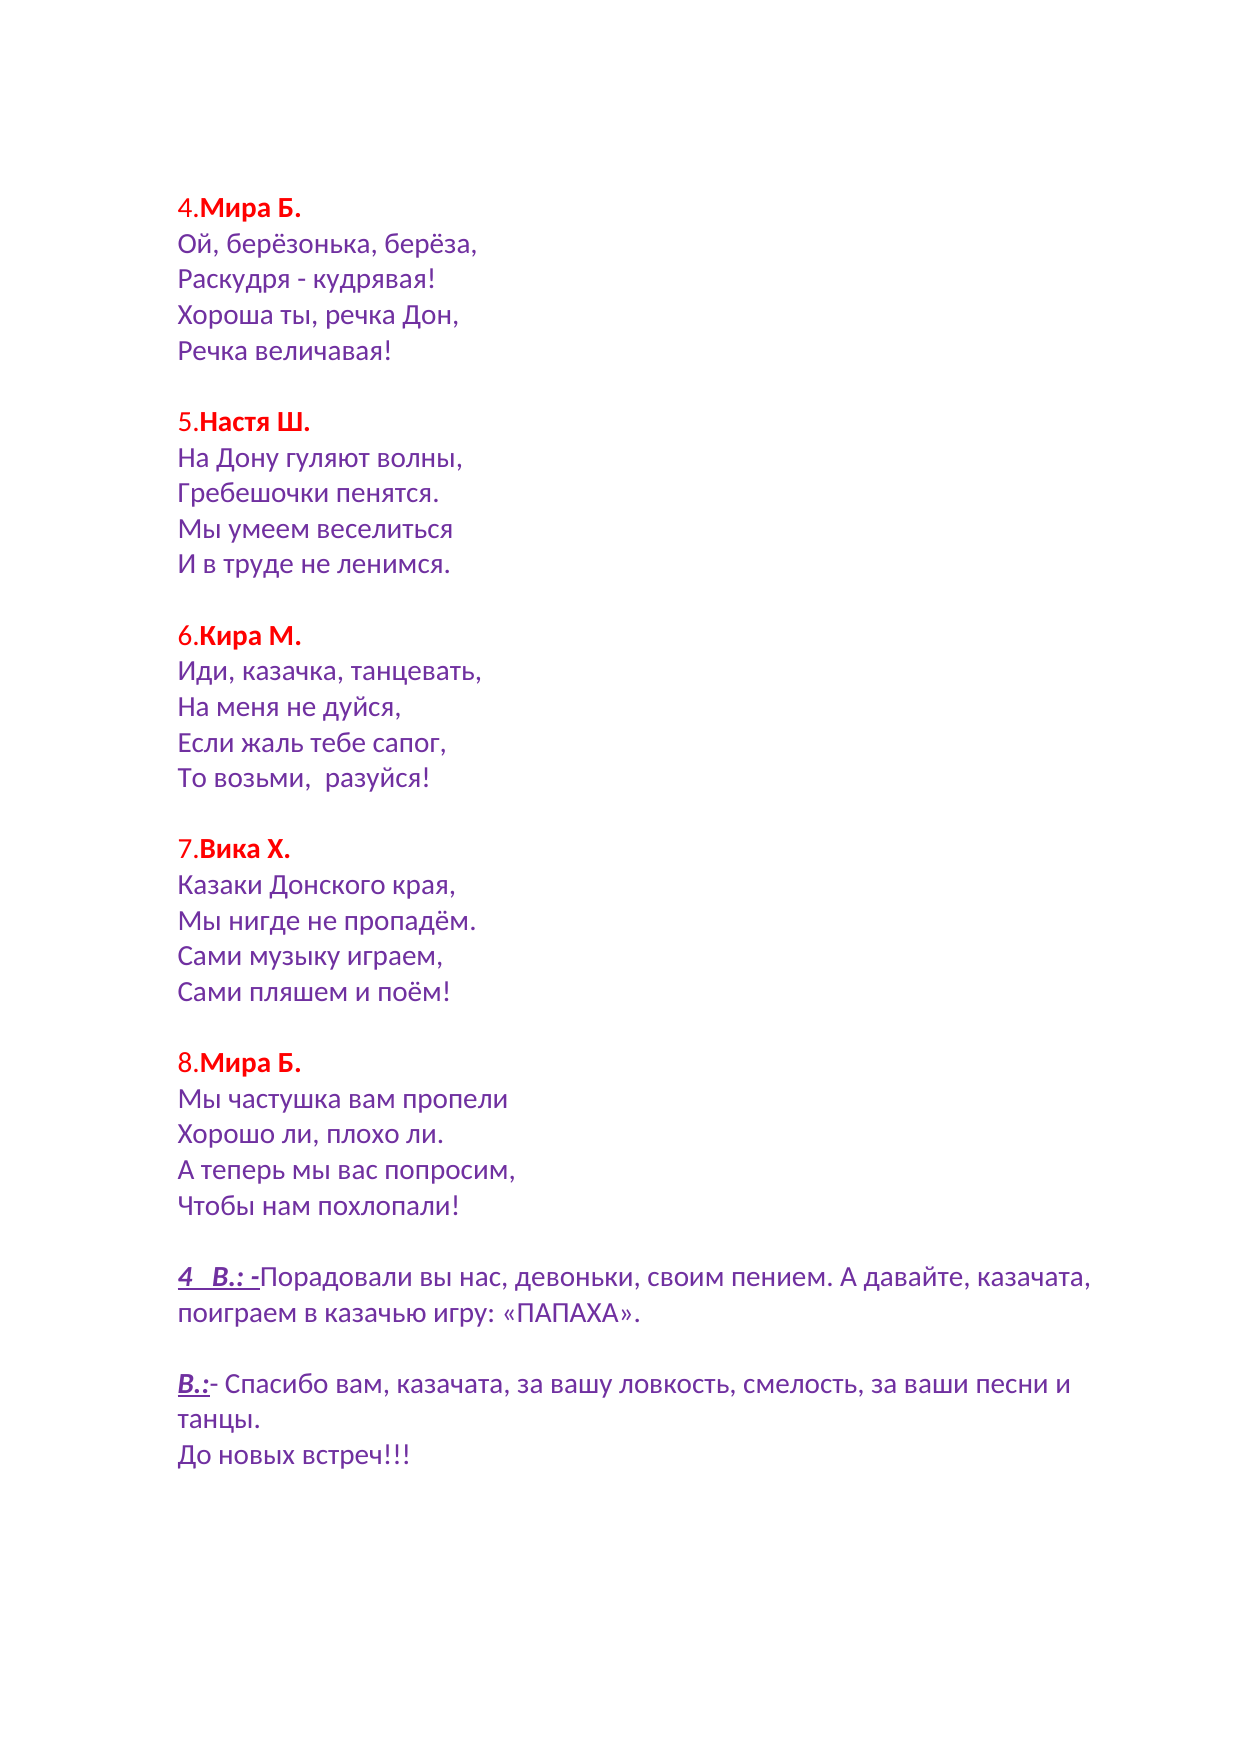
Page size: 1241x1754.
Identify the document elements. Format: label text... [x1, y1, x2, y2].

text То возьми, разуйся! [177, 759, 1152, 795]
text Сами музыку играем, [177, 937, 1152, 973]
text До новых встреч!!! [177, 1436, 1152, 1472]
text 8.Мира Б. [177, 1044, 1152, 1080]
text Ой, берёзонька, берёза, [177, 225, 1152, 261]
text В.:- Спасибо вам, казачата, за вашу ловкость, смелость, за ваши песни и танцы. [177, 1365, 1152, 1436]
text 4 В.: -Порадовали вы нас, девоньки, своим пением. А давайте, казачата, [177, 1258, 1152, 1294]
text Хорошо ли, плохо ли. [177, 1116, 1152, 1151]
text Мы частушка вам пропели [177, 1080, 1152, 1116]
text Казаки Донского края, [177, 866, 1152, 902]
text Сами пляшем и поём! [177, 973, 1152, 1009]
text 5.Настя Ш. [177, 403, 1152, 439]
text Мы нигде не пропадём. [177, 902, 1152, 937]
text А теперь мы вас попросим, [177, 1151, 1152, 1187]
text Если жаль тебе сапог, [177, 724, 1152, 759]
text Раскудря - кудрявая! [177, 261, 1152, 296]
text 7.Вика Х. [177, 831, 1152, 866]
text Мы умеем веселиться [177, 510, 1152, 546]
text На меня не дуйся, [177, 688, 1152, 724]
text 4.Мира Б. [177, 189, 1152, 225]
text На Дону гуляют волны, [177, 439, 1152, 474]
text 6.Кира М. [177, 617, 1152, 652]
text И в труде не ленимся. [177, 546, 1152, 581]
text Иди, казачка, танцевать, [177, 652, 1152, 688]
text Гребешочки пенятся. [177, 474, 1152, 510]
text Чтобы нам похлопали! [177, 1187, 1152, 1222]
text Хороша ты, речка Дон, [177, 296, 1152, 332]
text Речка величавая! [177, 332, 1152, 367]
text поиграем в казачью игру: «ПАПАХА». [177, 1294, 1152, 1329]
